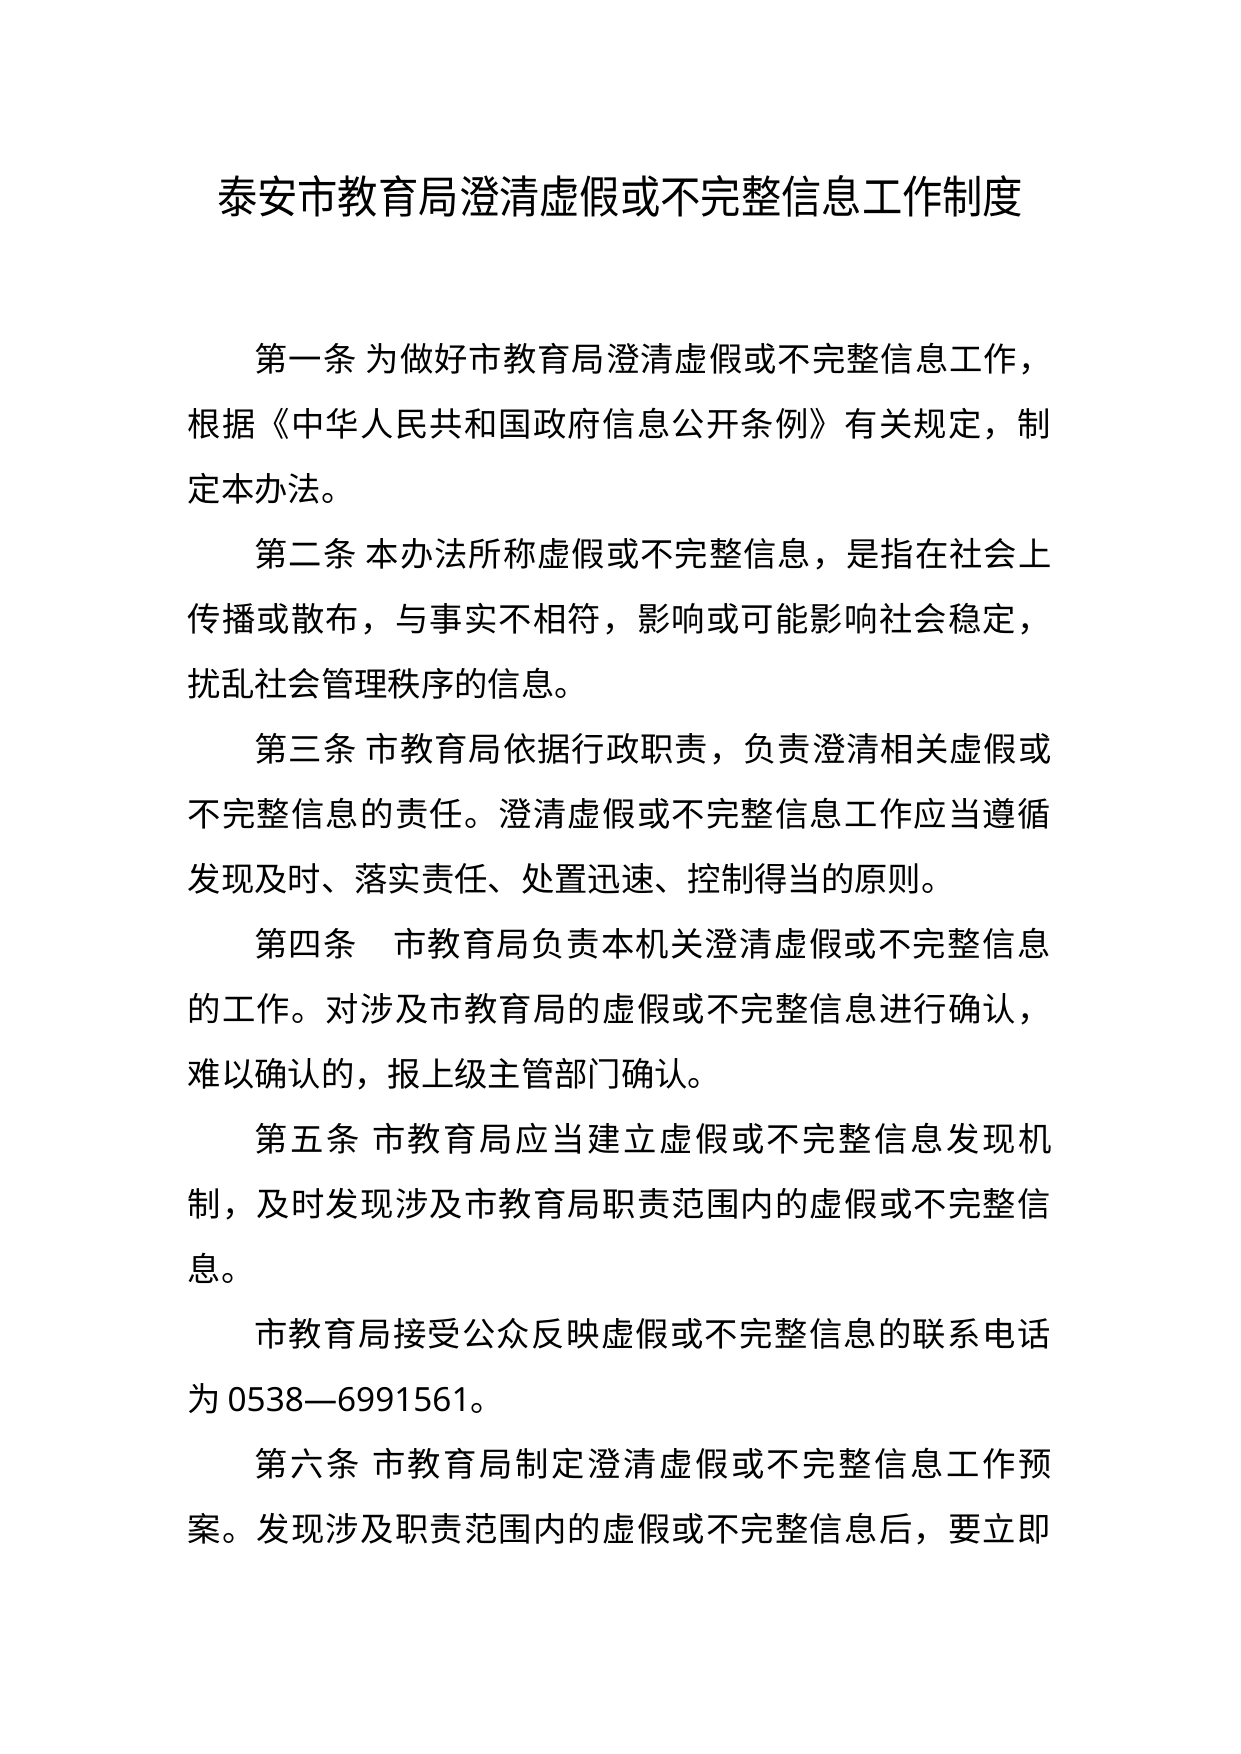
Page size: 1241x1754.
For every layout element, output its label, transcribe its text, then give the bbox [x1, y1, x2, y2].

text 泰安市教育局澄清虚假或不完整信息工作制度 [187, 162, 1053, 227]
text 第四条 市教育局负责本机关澄清虚假或不完整信息的工作。对涉及市教育局的虚假或不完整信息进行确认，难以确认的，报上级主管部门确认。 [187, 909, 1053, 1104]
text 第三条 市教育局依据行政职责，负责澄清相关虚假或不完整信息的责任。澄清虚假或不完整信息工作应当遵循发现及时、落实责任、处置迅速、控制得当的原则。 [187, 714, 1053, 909]
text 市教育局接受公众反映虚假或不完整信息的联系电话为0538—6991561。 [187, 1299, 1053, 1429]
text 第二条 本办法所称虚假或不完整信息，是指在社会上传播或散布，与事实不相符，影响或可能影响社会稳定，扰乱社会管理秩序的信息。 [187, 519, 1053, 714]
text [187, 1429, 1053, 1559]
text 第五条 市教育局应当建立虚假或不完整信息发现机制，及时发现涉及市教育局职责范围内的虚假或不完整信息。 [187, 1104, 1053, 1299]
text 第一条 为做好市教育局澄清虚假或不完整信息工作，根据《中华人民共和国政府信息公开条例》有关规定，制定本办法。 [187, 324, 1053, 519]
